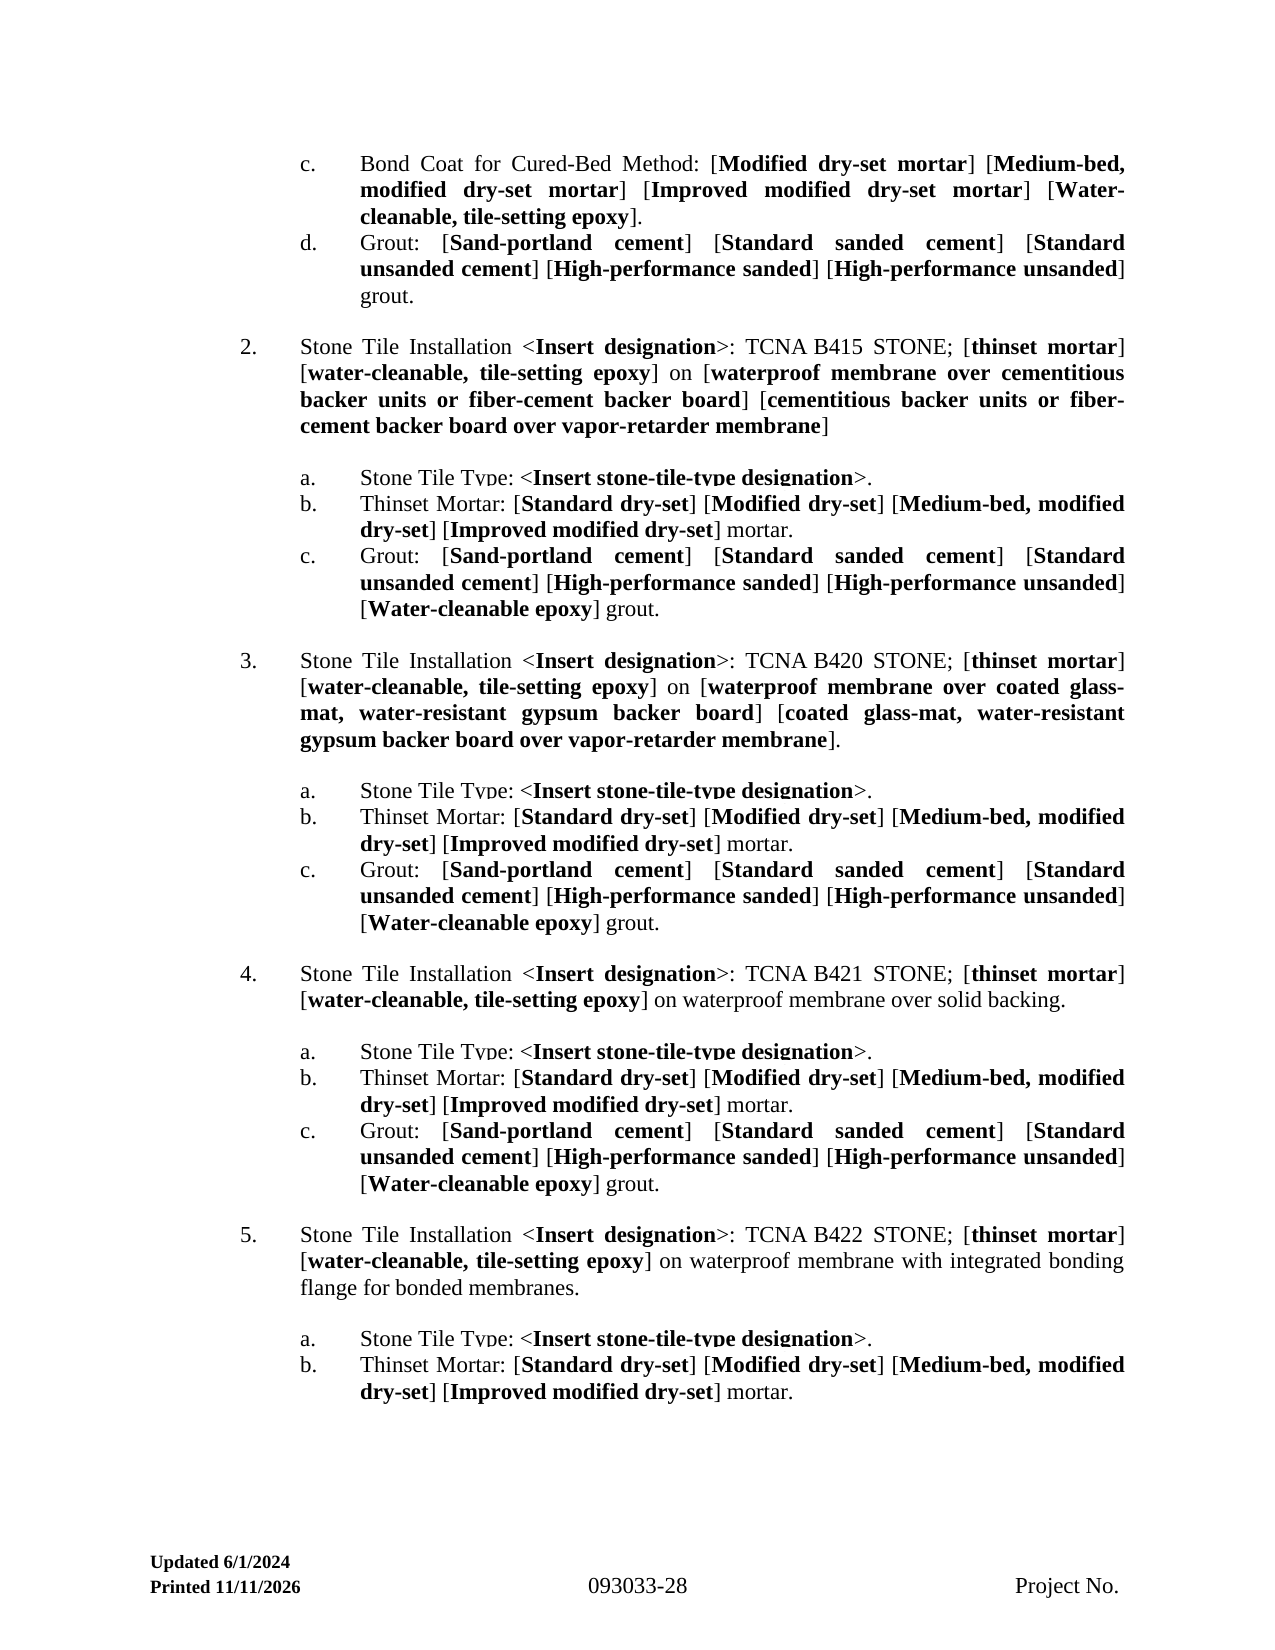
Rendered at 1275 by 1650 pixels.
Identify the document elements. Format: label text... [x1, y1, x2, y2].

text Thinset Mortar: [Standard dry-set] [Modified dry-set] [Medium-bed, modified dry-set] [Improved modified dry-set] mortar. [300, 1064, 1125, 1117]
text Stone Tile Type: <Insert stone-tile-type designation>. [300, 777, 1125, 799]
text Stone Tile Installation <Insert designation>: TCNA B421 STONE; [thinset mortar] [water-cleanable, tile-setting epoxy] on waterproof membrane over solid backing. [240, 960, 1125, 1013]
text Stone Tile Installation <Insert designation>: TCNA B420 STONE; [thinset mortar] [water-cleanable, tile-setting epoxy] on [waterproof membrane over coated glass-mat, water-resistant gypsum backer board] [coated glass-mat, water-resistant gypsum backer board over vapor-retarder membrane]. [240, 647, 1125, 752]
text Stone Tile Type: <Insert stone-tile-type designation>. [300, 1038, 1125, 1060]
text Thinset Mortar: [Standard dry-set] [Modified dry-set] [Medium-bed, modified dry-set] [Improved modified dry-set] mortar. [300, 1351, 1125, 1404]
text Bond Coat for Cured-Bed Method: [Modified dry-set mortar] [Medium-bed, modified dry-set mortar] [Improved modified dry-set mortar] [Water-cleanable, tile-setting epoxy]. [300, 150, 1125, 229]
text Grout: [Sand-portland cement] [Standard sanded cement] [Standard unsanded cement] [High-performance sanded] [High-performance unsanded] grout. [300, 229, 1125, 308]
text Thinset Mortar: [Standard dry-set] [Modified dry-set] [Medium-bed, modified dry-set] [Improved modified dry-set] mortar. [300, 803, 1125, 856]
text Stone Tile Type: <Insert stone-tile-type designation>. [300, 463, 1125, 486]
text Stone Tile Installation <Insert designation>: TCNA B415 STONE; [thinset mortar] [water-cleanable, tile-setting epoxy] on [waterproof membrane over cementitious backer units or fiber-cement backer board] [cementitious backer units or fiber-cement backer board over vapor-retarder membrane] [240, 333, 1125, 438]
text Stone Tile Type: <Insert stone-tile-type designation>. [300, 1325, 1125, 1347]
text Thinset Mortar: [Standard dry-set] [Modified dry-set] [Medium-bed, modified dry-set] [Improved modified dry-set] mortar. [300, 490, 1125, 543]
text Stone Tile Installation <Insert designation>: TCNA B422 STONE; [thinset mortar] [water-cleanable, tile-setting epoxy] on waterproof membrane with integrated bonding flange for bonded membranes. [240, 1221, 1125, 1300]
